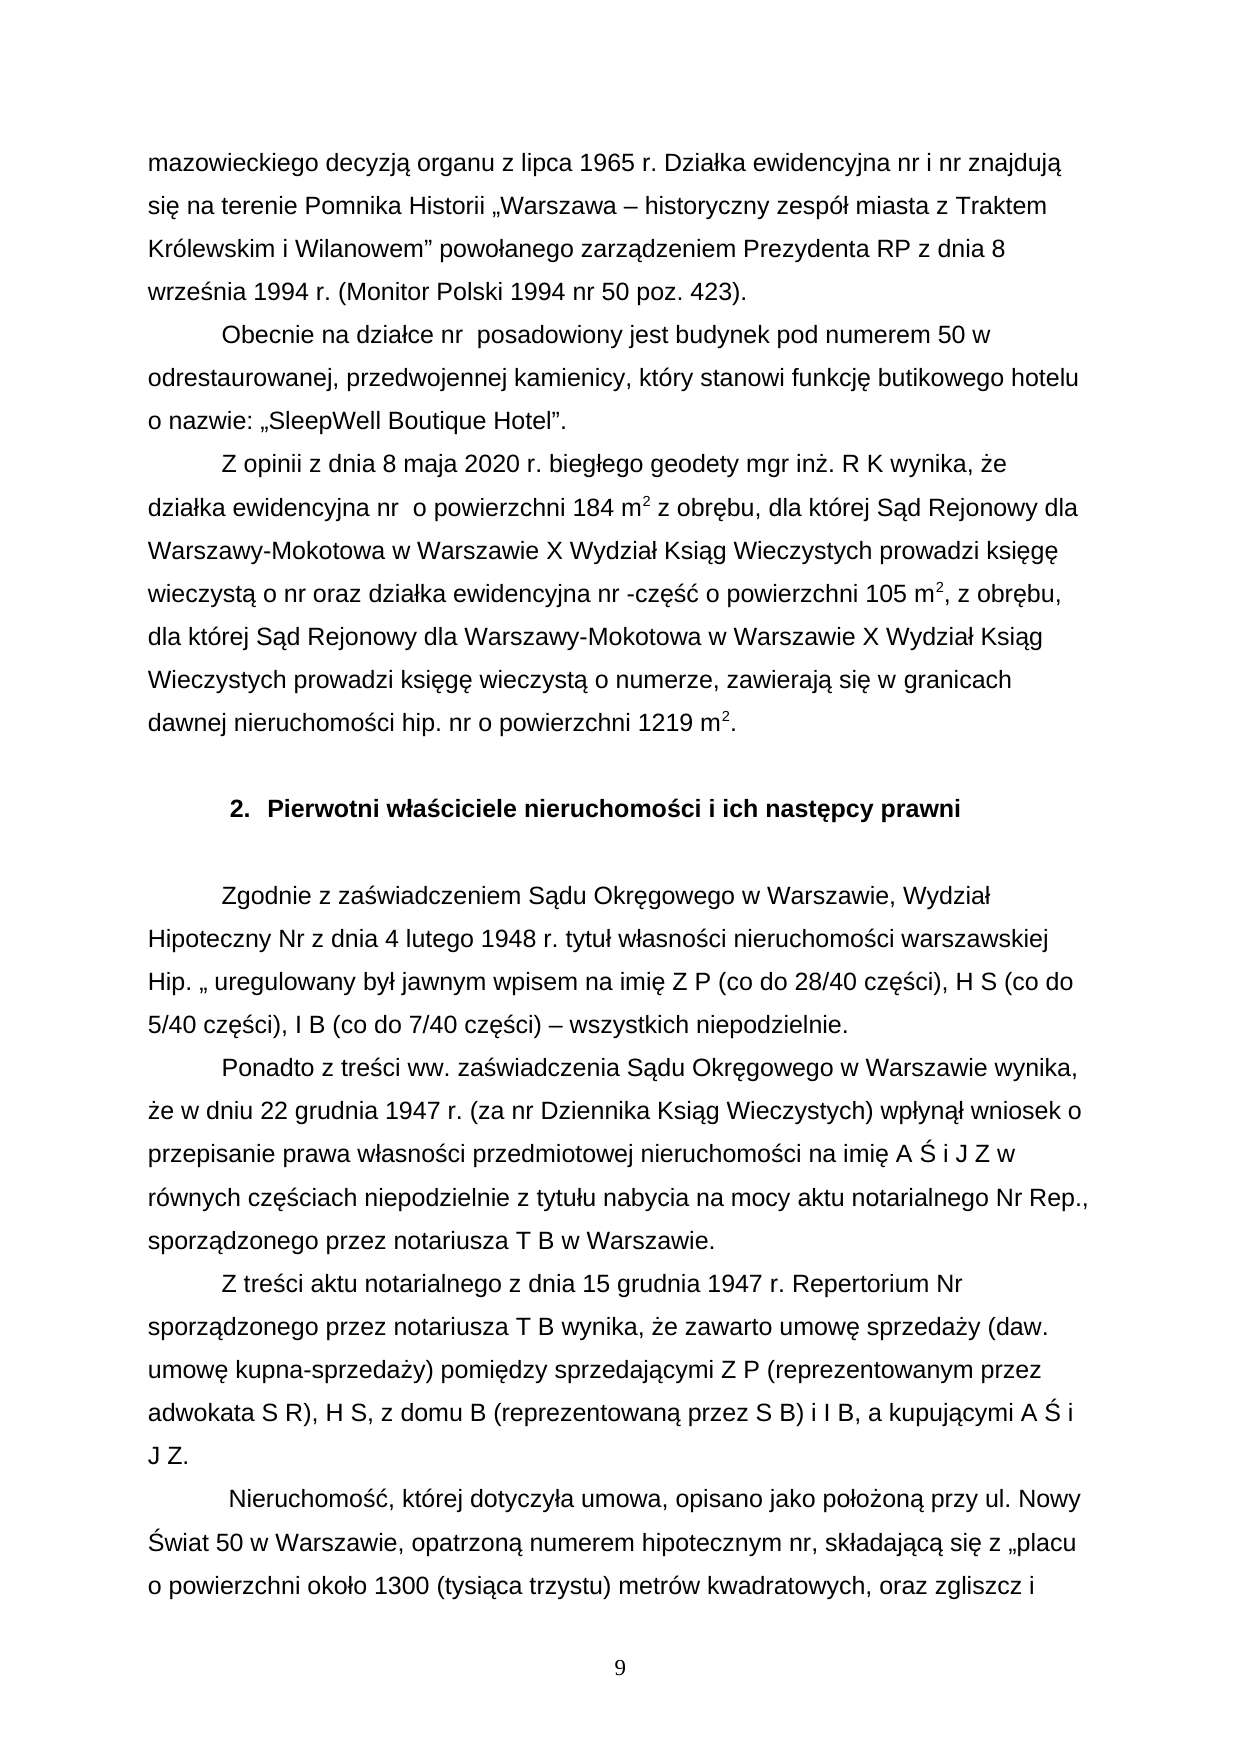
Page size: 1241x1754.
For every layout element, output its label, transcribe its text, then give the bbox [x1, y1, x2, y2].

text Z opinii z dnia 8 maja 2020 r. biegłego geodety mgr inż. R K wynika, że działka ewidencyjna nr o powierzchni 184 m2 z obrębu, dla której Sąd Rejonowy dla Warszawy-Mokotowa w Warszawie X Wydział Ksiąg Wieczystych prowadzi księgę wieczystą o nr oraz działka ewidencyjna nr -część o powierzchni 105 m2, z obrębu, dla której Sąd Rejonowy dla Warszawy-Mokotowa w Warszawie X Wydział Ksiąg Wieczystych prowadzi księgę wieczystą o numerze, zawierają się w granicach dawnej nieruchomości hip. nr o powierzchni 1219 m2. [148, 449, 1093, 737]
text Ponadto z treści ww. zaświadczenia Sądu Okręgowego w Warszawie wynika, że w dniu 22 grudnia 1947 r. (za nr Dziennika Ksiąg Wieczystych) wpłynął wniosek o przepisanie prawa własności przedmiotowej nieruchomości na imię A Ś i J Z w równych częściach niepodzielnie z tytułu nabycia na mocy aktu notarialnego Nr Rep., sporządzonego przez notariusza T B w Warszawie. [148, 1053, 1093, 1254]
text Z treści aktu notarialnego z dnia 15 grudnia 1947 r. Repertorium Nr sporządzonego przez notariusza T B wynika, że zawarto umowę sprzedaży (daw. umowę kupna-sprzedaży) pomiędzy sprzedającymi Z P (reprezentowanym przez adwokata S R), H S, z domu B (reprezentowaną przez S B) i I B, a kupującymi A Ś i J Z. [148, 1269, 1093, 1470]
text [148, 148, 1093, 306]
list Pierwotni właściciele nieruchomości i ich następcy prawni [229, 794, 1093, 823]
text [148, 1484, 1093, 1599]
text Obecnie na działce nr posadowiony jest budynek pod numerem 50 w odrestaurowanej, przedwojennej kamienicy, który stanowi funkcję butikowego hotelu o nazwie: „SleepWell Boutique Hotel”. [148, 320, 1093, 435]
text Zgodnie z zaświadczeniem Sądu Okręgowego w Warszawie, Wydział Hipoteczny Nr z dnia 4 lutego 1948 r. tytuł własności nieruchomości warszawskiej Hip. „ uregulowany był jawnym wpisem na imię Z P (co do 28/40 części), H S (co do 5/40 części), I B (co do 7/40 części) – wszystkich niepodzielnie. [148, 881, 1093, 1039]
